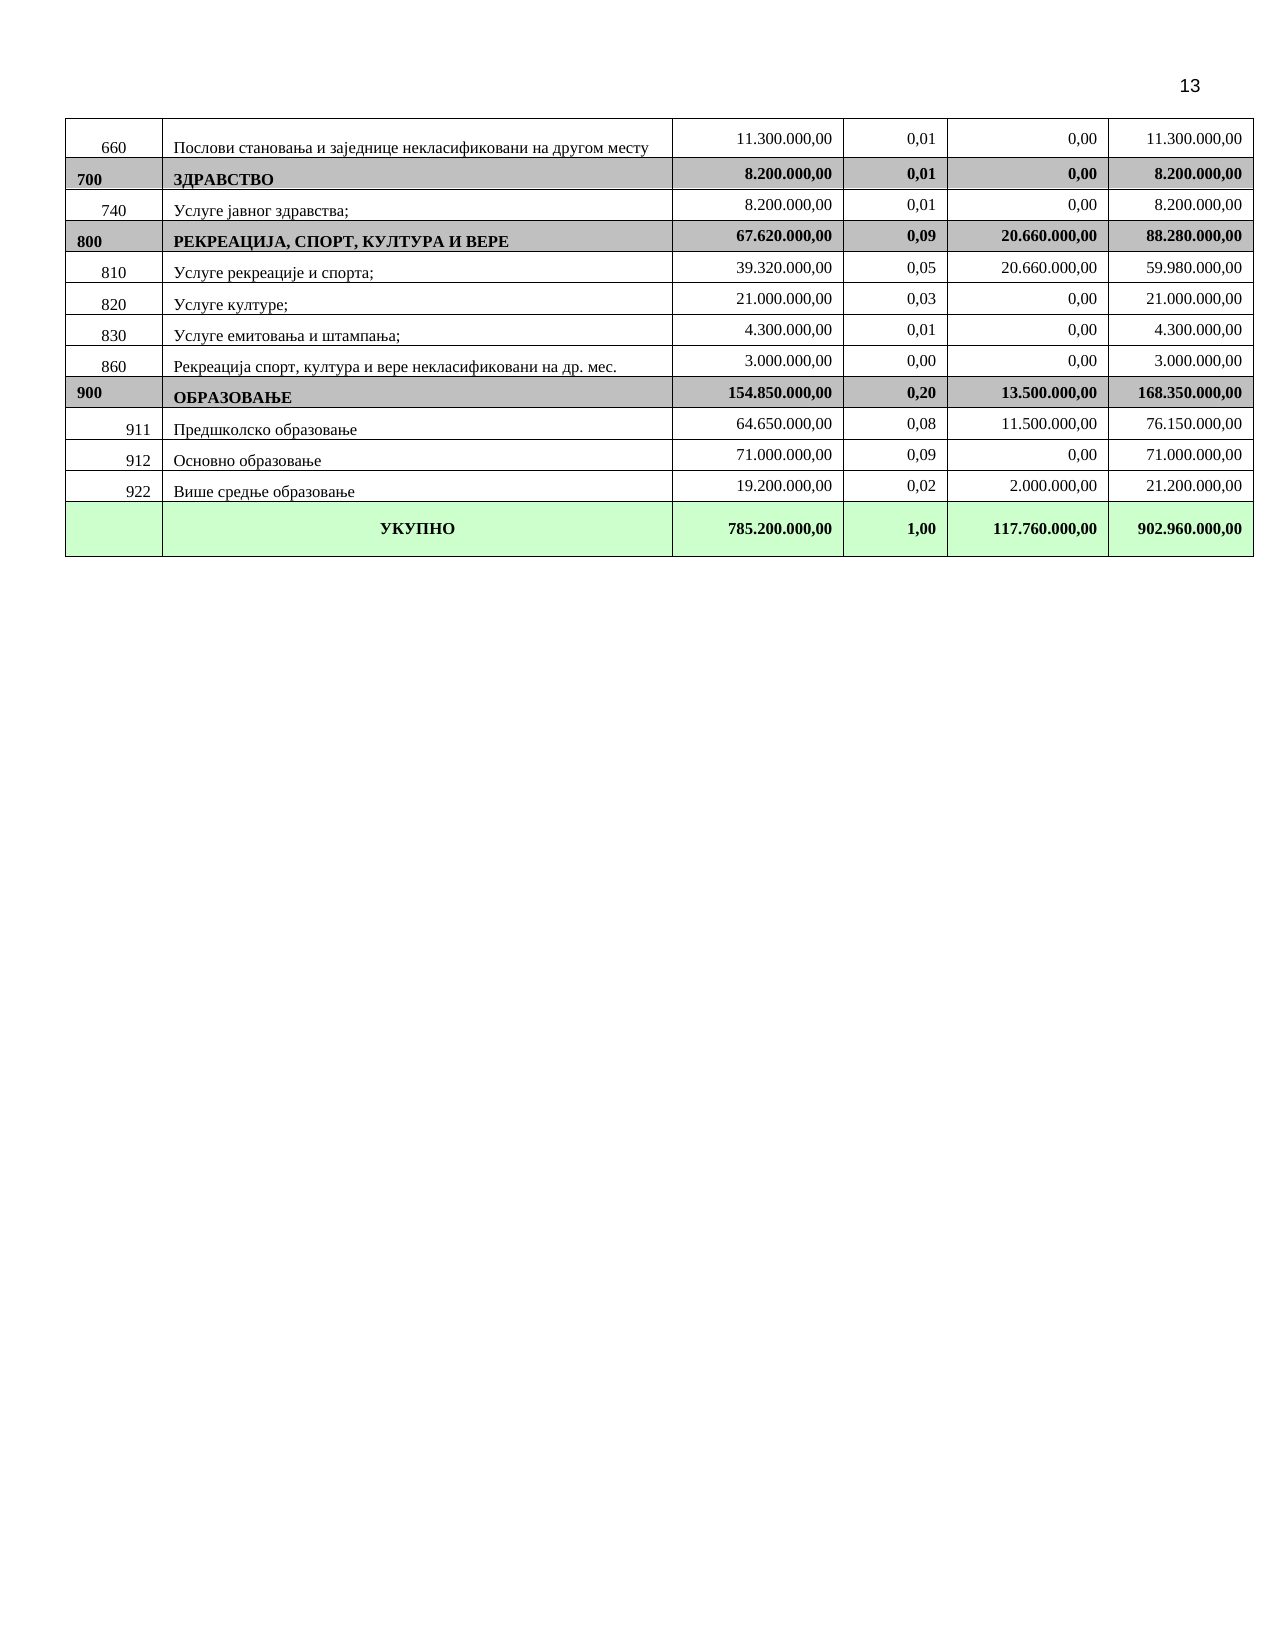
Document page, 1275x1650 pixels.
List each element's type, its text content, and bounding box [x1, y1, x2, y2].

table_cell Основно образовање [163, 440, 672, 470]
table_cell Услуге јавног здравства; [163, 190, 672, 220]
table_cell 0,00 [948, 440, 1108, 470]
table_cell 4.300.000,00 [673, 315, 843, 345]
table_cell 8.200.000,00 [1109, 158, 1253, 188]
table_cell 2.000.000,00 [948, 471, 1108, 501]
table_cell 911 [66, 408, 162, 438]
table_cell ЗДРАВСТВО [163, 158, 672, 188]
table_cell 902.960.000,00 [1109, 502, 1253, 556]
table_cell 900 [66, 377, 162, 407]
table_cell 860 [66, 346, 162, 376]
table_cell 0,00 [948, 158, 1108, 188]
table_cell Рекреација спорт, култура и вере некласификовани на др. мес. [163, 346, 672, 376]
table_cell 71.000.000,00 [1109, 440, 1253, 470]
table_cell Предшколско образовање [163, 408, 672, 438]
table_cell 59.980.000,00 [1109, 252, 1253, 282]
table_cell 660 [66, 119, 162, 157]
table_cell 0,00 [844, 346, 947, 376]
table_cell 21.200.000,00 [1109, 471, 1253, 501]
table_cell 13.500.000,00 [948, 377, 1108, 407]
table_cell 19.200.000,00 [673, 471, 843, 501]
table_cell 0,00 [948, 283, 1108, 313]
table_cell Више средње образовање [163, 471, 672, 501]
table_cell 39.320.000,00 [673, 252, 843, 282]
table_cell 0,01 [844, 119, 947, 157]
table_cell 740 [66, 190, 162, 220]
table_cell 20.660.000,00 [948, 252, 1108, 282]
table_cell 820 [66, 283, 162, 313]
table_cell 800 [66, 221, 162, 251]
table_cell 0,05 [844, 252, 947, 282]
table_cell 0,09 [844, 221, 947, 251]
table_cell 700 [66, 158, 162, 188]
table_cell Услуге емитовања и штампања; [163, 315, 672, 345]
table_cell 3.000.000,00 [1109, 346, 1253, 376]
table_cell 0,00 [948, 346, 1108, 376]
table_cell 1,00 [844, 502, 947, 556]
table_cell 8.200.000,00 [673, 158, 843, 188]
table_cell 922 [66, 471, 162, 501]
table_cell 88.280.000,00 [1109, 221, 1253, 251]
table_cell 64.650.000,00 [673, 408, 843, 438]
table_cell Послови становања и заједнице некласификовани на другом месту [163, 119, 672, 157]
table_cell 76.150.000,00 [1109, 408, 1253, 438]
table_cell 0,01 [844, 315, 947, 345]
table_cell 11.500.000,00 [948, 408, 1108, 438]
table_cell 67.620.000,00 [673, 221, 843, 251]
table_cell 0,00 [948, 315, 1108, 345]
table_cell 4.300.000,00 [1109, 315, 1253, 345]
table_cell [66, 502, 162, 556]
table_cell 830 [66, 315, 162, 345]
table_cell 11.300.000,00 [673, 119, 843, 157]
table_cell РЕКРЕАЦИЈА, СПОРТ, КУЛТУРА И ВЕРЕ [163, 221, 672, 251]
table_cell 0,20 [844, 377, 947, 407]
table_cell УКУПНО [163, 502, 672, 556]
table_cell Услуге рекреације и спорта; [163, 252, 672, 282]
table_cell 912 [66, 440, 162, 470]
table_cell 785.200.000,00 [673, 502, 843, 556]
table_cell Услуге културе; [163, 283, 672, 313]
table_cell 0,00 [948, 119, 1108, 157]
table_cell 20.660.000,00 [948, 221, 1108, 251]
table_cell 0,02 [844, 471, 947, 501]
table_cell 117.760.000,00 [948, 502, 1108, 556]
table_cell 71.000.000,00 [673, 440, 843, 470]
table_cell 21.000.000,00 [1109, 283, 1253, 313]
table_cell 0,01 [844, 158, 947, 188]
table_cell 8.200.000,00 [1109, 190, 1253, 220]
table_cell 8.200.000,00 [673, 190, 843, 220]
table_cell 810 [66, 252, 162, 282]
table_cell 0,01 [844, 190, 947, 220]
table_cell 21.000.000,00 [673, 283, 843, 313]
table_cell 0,09 [844, 440, 947, 470]
table_cell 168.350.000,00 [1109, 377, 1253, 407]
table_cell ОБРАЗОВАЊЕ [163, 377, 672, 407]
table_cell 0,03 [844, 283, 947, 313]
table_cell 154.850.000,00 [673, 377, 843, 407]
table_cell 0,00 [948, 190, 1108, 220]
table_cell 3.000.000,00 [673, 346, 843, 376]
table_cell 0,08 [844, 408, 947, 438]
table_cell 11.300.000,00 [1109, 119, 1253, 157]
